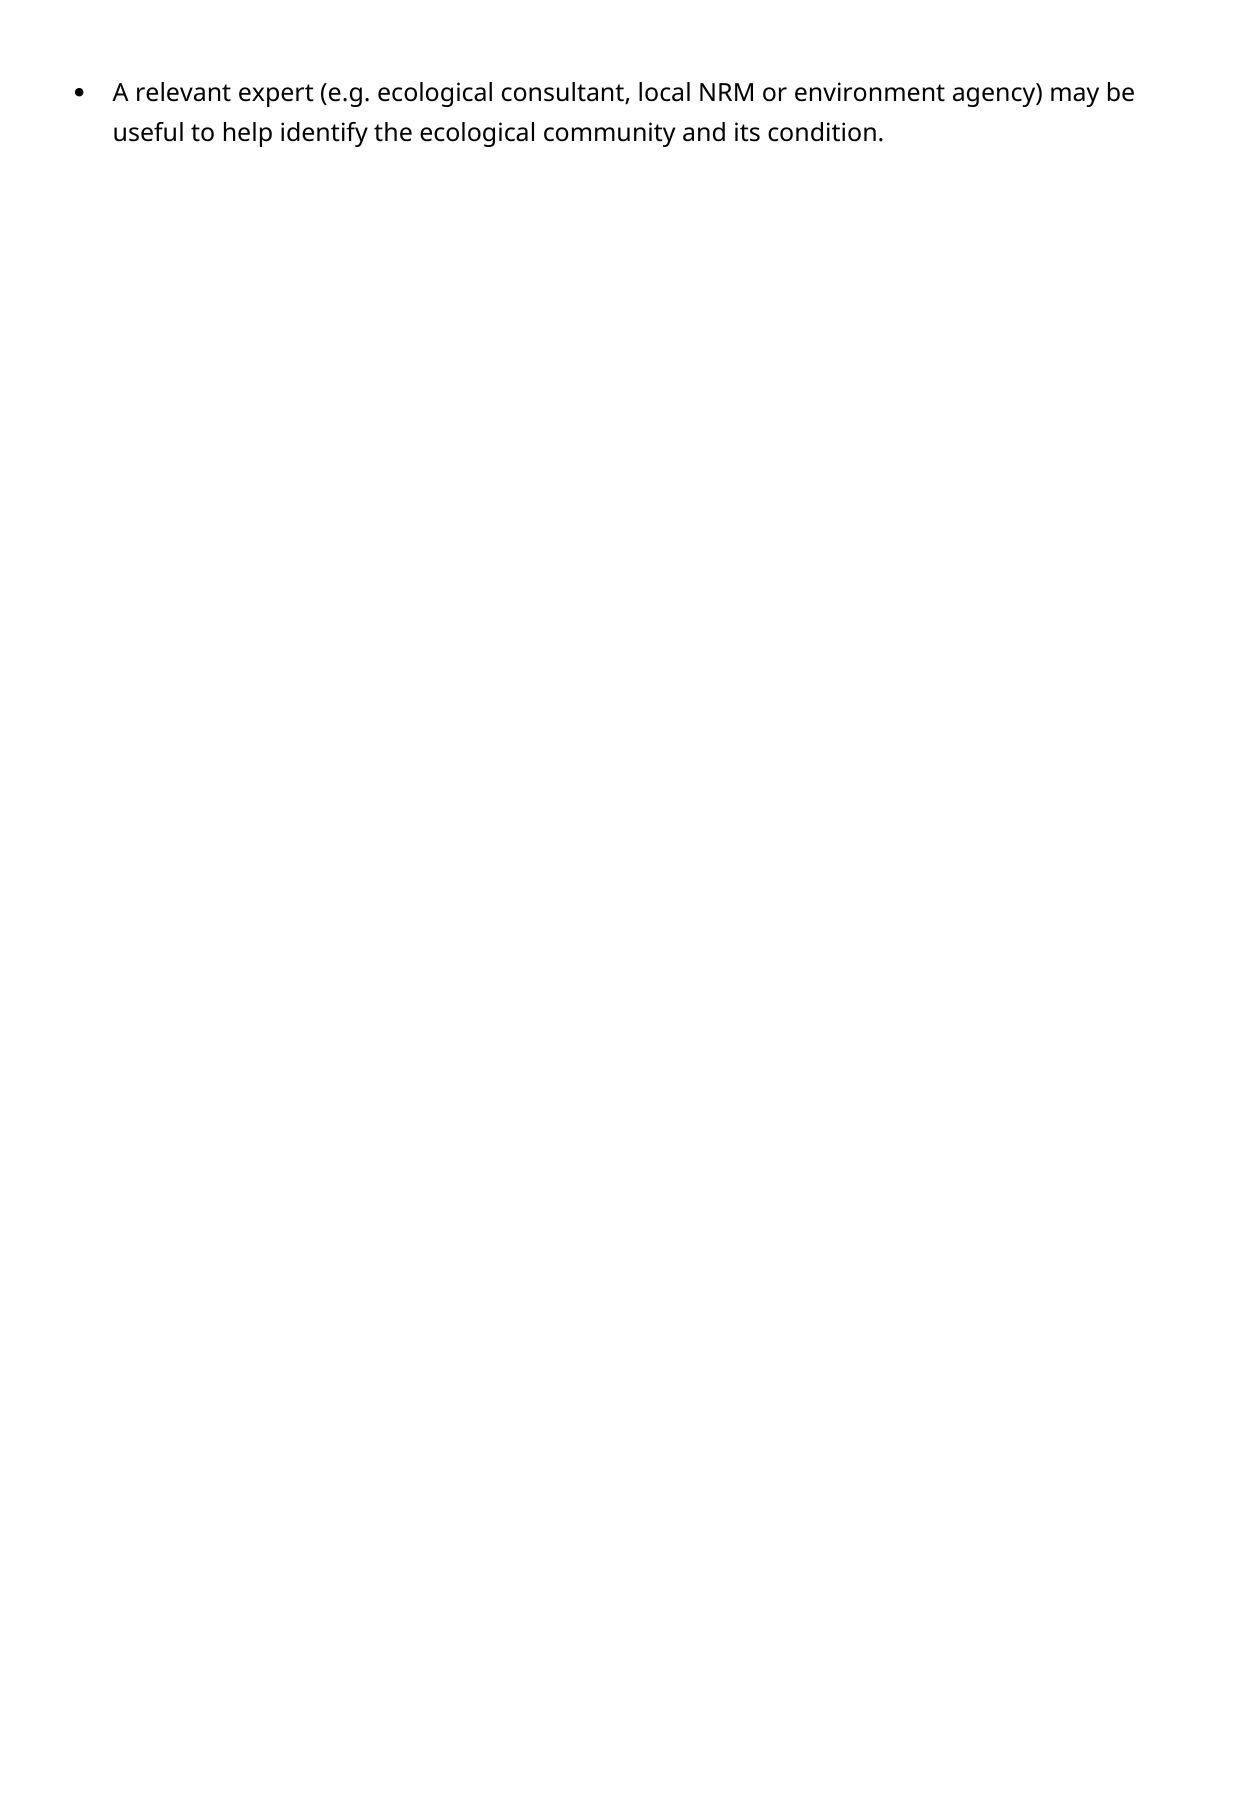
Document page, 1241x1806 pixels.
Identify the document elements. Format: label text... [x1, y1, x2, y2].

list A relevant expert (e.g. ecological consultant, local NRM or environment agency) may be useful to help identify the ecological community and its condition. [75, 75, 1165, 148]
